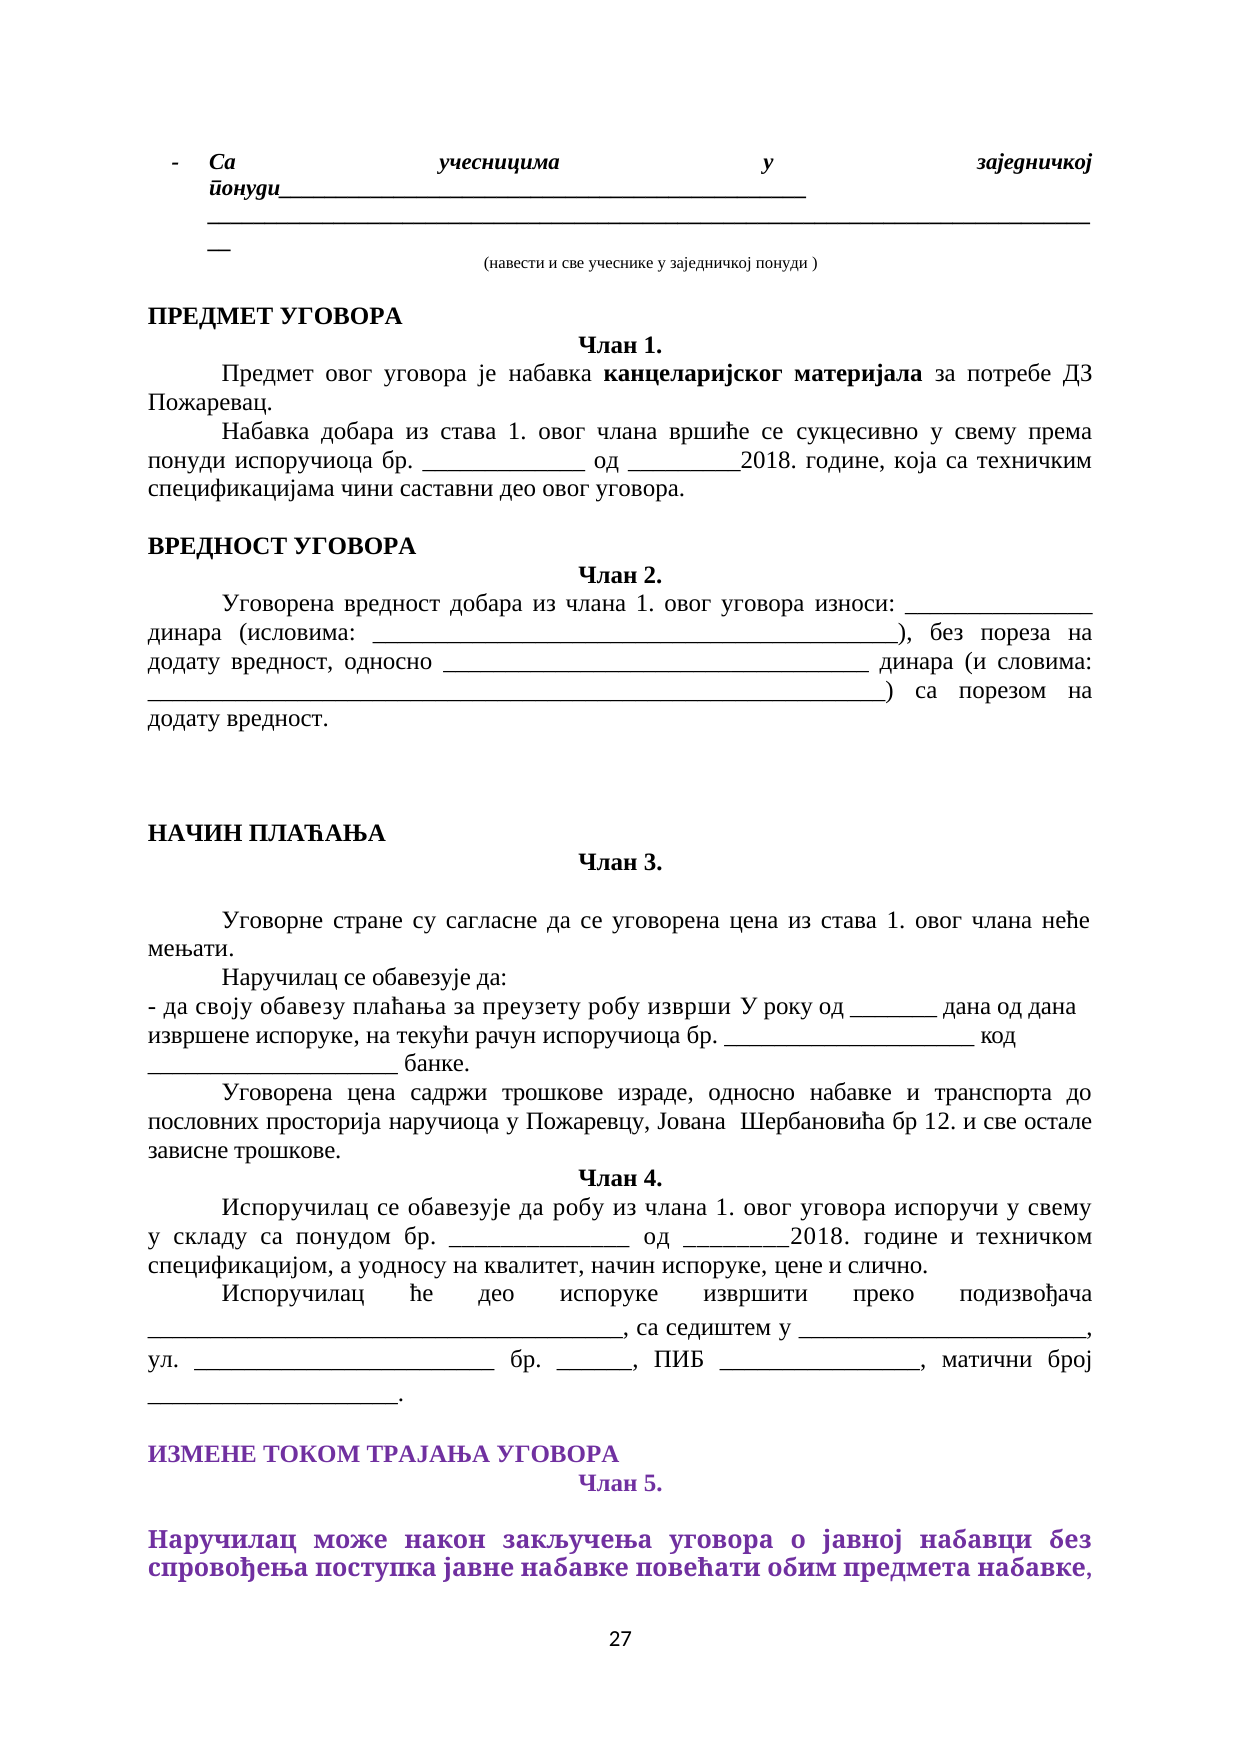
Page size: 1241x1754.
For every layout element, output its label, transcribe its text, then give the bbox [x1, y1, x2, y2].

text Наручилац се обавезује да: [148, 962, 1092, 991]
text Члан 2. [148, 560, 1092, 588]
text Члан 4. [148, 1163, 1092, 1192]
text Уговорне стране су сагласне да се уговорена цена из става 1. овог члана неће мењати. [148, 905, 1091, 962]
text Уговорена вредност добара из члана 1. овог уговора износи: _______________ динара (исловима: __________________________________________), без пореза на додату вредност, односно __________________________________ динара (и словима: ___________________________________________________________) са порезом на додату вредност. [148, 588, 1092, 732]
text Члан 3. [148, 847, 1092, 876]
text - да своју обавезу плаћања за преузету робу изврши У pоку од _______ дана од дана извршене испоруке, на текући рачун испоручиоца бр. ____________________ код ____________________ банке. [148, 991, 1092, 1077]
text Члан 5. [148, 1468, 1092, 1497]
text Уговорена цена садржи трошкове израде, односно набавке и транспорта до пословних просторија наручиоца у Пожаревцу, Јована Шербановића бр 12. и све остале зависне трошкове. [148, 1077, 1092, 1163]
text Члан 1. [148, 330, 1092, 358]
text ИЗМЕНЕ ТОКОМ ТРАЈАЊА УГОВОРА [148, 1439, 1092, 1468]
list (навести и све учеснике у заједничкој понуди ) [209, 253, 1092, 272]
text Испоручилац се обавезује да робу из члана 1. овог уговора испоручи у свему у складу са понудом бр. ______________ од ________2018. године и техничком спецификацијом, а уодносу на квалитет, начин испоруке, цене и слично. [148, 1192, 1092, 1278]
text ПРЕДМЕТ УГОВОРА [148, 301, 1092, 330]
text Набавка добара из става 1. овог члана вршиће се сукцесивно у свему према понуди испоручиоца бр. _____________ од _________2018. године, која са техничким спецификацијама чини саставни део овог уговора. [148, 416, 1092, 502]
text ВРЕДНОСТ УГОВОРА [148, 531, 1092, 560]
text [148, 1526, 1092, 1583]
text Испоручилац ће део испоруке извршити преко подизвођача ______________________________________, са седиштем у _______________________, ул. ________________________ бр. ______, ПИБ ________________, матични број ____________________. [148, 1278, 1092, 1406]
text НАЧИН ПЛАЋАЊА [148, 818, 1092, 847]
list Са учесницима у заједничкој понуди______________________________________________ _______________________________________________________________________________ [171, 148, 1092, 253]
text Предмет овог уговора је набавка канцеларијског материјала за потребе ДЗ Пожаревац. [148, 358, 1092, 416]
